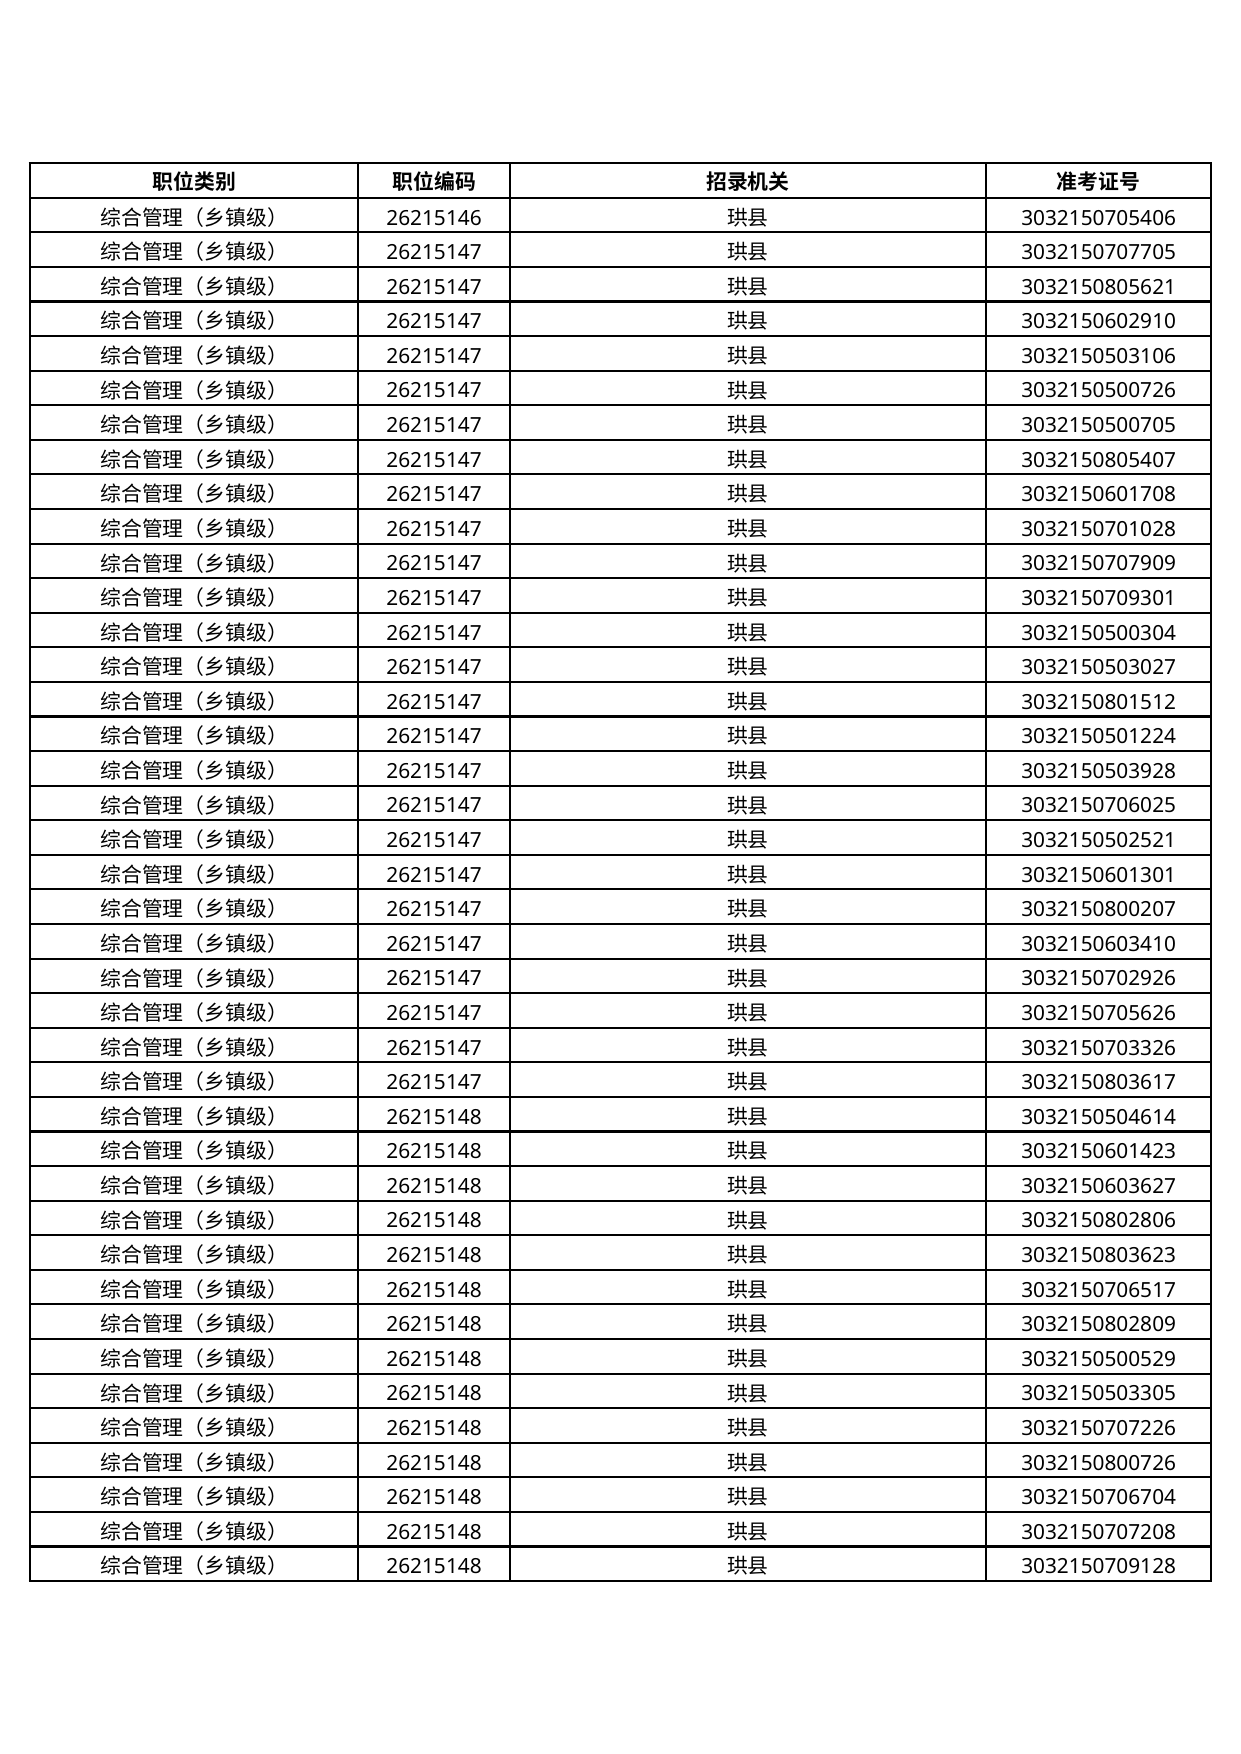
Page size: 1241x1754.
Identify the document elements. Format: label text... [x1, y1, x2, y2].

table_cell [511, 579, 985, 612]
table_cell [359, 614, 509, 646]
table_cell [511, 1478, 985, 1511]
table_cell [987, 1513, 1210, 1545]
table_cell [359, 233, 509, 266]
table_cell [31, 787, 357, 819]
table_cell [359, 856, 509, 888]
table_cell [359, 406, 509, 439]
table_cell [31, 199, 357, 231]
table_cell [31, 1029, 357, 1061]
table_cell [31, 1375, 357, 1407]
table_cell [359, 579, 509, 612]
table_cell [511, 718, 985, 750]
table_header 职位类别 [31, 164, 357, 197]
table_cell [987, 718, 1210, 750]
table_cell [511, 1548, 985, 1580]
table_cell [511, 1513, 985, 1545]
table_header 职位编码 [359, 164, 509, 197]
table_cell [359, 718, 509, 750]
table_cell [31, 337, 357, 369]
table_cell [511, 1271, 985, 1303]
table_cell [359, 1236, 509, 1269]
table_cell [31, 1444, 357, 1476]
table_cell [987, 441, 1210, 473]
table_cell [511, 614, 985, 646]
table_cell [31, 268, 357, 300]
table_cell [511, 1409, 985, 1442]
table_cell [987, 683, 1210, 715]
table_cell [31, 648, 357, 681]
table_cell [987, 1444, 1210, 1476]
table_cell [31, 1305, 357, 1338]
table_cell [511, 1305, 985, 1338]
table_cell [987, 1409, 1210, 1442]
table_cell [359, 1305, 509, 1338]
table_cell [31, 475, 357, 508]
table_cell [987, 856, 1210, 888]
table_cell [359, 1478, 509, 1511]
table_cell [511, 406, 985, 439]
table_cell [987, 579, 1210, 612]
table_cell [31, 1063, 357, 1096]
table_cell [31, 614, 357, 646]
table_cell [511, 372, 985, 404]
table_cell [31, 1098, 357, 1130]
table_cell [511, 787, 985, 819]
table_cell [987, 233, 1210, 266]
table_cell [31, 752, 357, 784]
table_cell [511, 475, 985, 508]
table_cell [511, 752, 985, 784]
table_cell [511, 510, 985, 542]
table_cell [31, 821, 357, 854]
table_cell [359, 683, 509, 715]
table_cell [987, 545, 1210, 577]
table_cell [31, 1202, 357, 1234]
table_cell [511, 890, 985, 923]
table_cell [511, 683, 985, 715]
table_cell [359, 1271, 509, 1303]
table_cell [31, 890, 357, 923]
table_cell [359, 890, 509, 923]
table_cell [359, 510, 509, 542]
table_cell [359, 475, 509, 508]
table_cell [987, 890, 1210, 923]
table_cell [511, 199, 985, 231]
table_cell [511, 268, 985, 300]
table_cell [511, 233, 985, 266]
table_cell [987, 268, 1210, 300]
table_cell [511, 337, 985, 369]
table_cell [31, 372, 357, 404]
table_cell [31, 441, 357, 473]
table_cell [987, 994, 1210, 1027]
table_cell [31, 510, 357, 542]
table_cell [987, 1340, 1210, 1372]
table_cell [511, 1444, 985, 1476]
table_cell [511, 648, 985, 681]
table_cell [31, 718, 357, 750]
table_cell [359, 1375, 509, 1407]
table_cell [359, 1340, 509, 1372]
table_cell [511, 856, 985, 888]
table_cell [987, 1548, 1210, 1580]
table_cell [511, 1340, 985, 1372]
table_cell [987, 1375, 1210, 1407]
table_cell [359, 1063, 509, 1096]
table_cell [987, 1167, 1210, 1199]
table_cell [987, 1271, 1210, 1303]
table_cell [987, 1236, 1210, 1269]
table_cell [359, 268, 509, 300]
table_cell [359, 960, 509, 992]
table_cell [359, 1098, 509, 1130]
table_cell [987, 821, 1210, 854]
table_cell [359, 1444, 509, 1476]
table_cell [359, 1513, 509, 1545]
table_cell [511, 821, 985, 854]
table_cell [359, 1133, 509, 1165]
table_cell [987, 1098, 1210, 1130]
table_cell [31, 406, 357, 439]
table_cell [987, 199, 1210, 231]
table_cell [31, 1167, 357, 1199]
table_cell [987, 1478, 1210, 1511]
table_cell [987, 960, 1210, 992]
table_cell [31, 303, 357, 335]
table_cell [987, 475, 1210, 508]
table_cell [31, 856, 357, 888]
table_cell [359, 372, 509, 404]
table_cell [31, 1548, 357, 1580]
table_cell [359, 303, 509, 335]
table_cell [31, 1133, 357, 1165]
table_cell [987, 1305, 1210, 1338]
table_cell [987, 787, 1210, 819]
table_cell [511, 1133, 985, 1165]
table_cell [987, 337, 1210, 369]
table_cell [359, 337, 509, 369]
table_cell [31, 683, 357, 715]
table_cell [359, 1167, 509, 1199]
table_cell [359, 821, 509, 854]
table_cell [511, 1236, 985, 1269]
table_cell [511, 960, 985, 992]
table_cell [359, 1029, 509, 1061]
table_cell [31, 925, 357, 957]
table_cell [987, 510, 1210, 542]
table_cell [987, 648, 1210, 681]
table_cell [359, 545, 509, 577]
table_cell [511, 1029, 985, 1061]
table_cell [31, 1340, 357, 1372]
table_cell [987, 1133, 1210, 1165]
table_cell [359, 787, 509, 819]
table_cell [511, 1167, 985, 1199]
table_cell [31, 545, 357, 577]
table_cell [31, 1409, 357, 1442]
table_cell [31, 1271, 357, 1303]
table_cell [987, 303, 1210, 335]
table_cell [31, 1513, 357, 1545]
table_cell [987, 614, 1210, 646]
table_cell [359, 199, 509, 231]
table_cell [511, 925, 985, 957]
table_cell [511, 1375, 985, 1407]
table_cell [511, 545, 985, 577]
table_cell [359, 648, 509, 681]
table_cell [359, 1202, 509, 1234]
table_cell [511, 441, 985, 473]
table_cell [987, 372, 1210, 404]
table_header 招录机关 [511, 164, 985, 197]
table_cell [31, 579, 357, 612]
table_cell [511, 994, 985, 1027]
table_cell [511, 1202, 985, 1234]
table_header 准考证号 [987, 164, 1210, 197]
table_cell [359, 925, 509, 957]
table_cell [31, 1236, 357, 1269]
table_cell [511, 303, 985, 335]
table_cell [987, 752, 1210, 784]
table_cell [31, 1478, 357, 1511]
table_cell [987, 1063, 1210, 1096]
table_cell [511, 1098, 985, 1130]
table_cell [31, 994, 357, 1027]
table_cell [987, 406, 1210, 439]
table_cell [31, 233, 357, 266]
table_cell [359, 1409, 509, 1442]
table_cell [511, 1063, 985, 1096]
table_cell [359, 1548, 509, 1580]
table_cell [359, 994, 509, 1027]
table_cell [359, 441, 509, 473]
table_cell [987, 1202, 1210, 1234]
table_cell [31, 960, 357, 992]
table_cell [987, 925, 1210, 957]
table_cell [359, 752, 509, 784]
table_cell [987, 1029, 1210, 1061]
